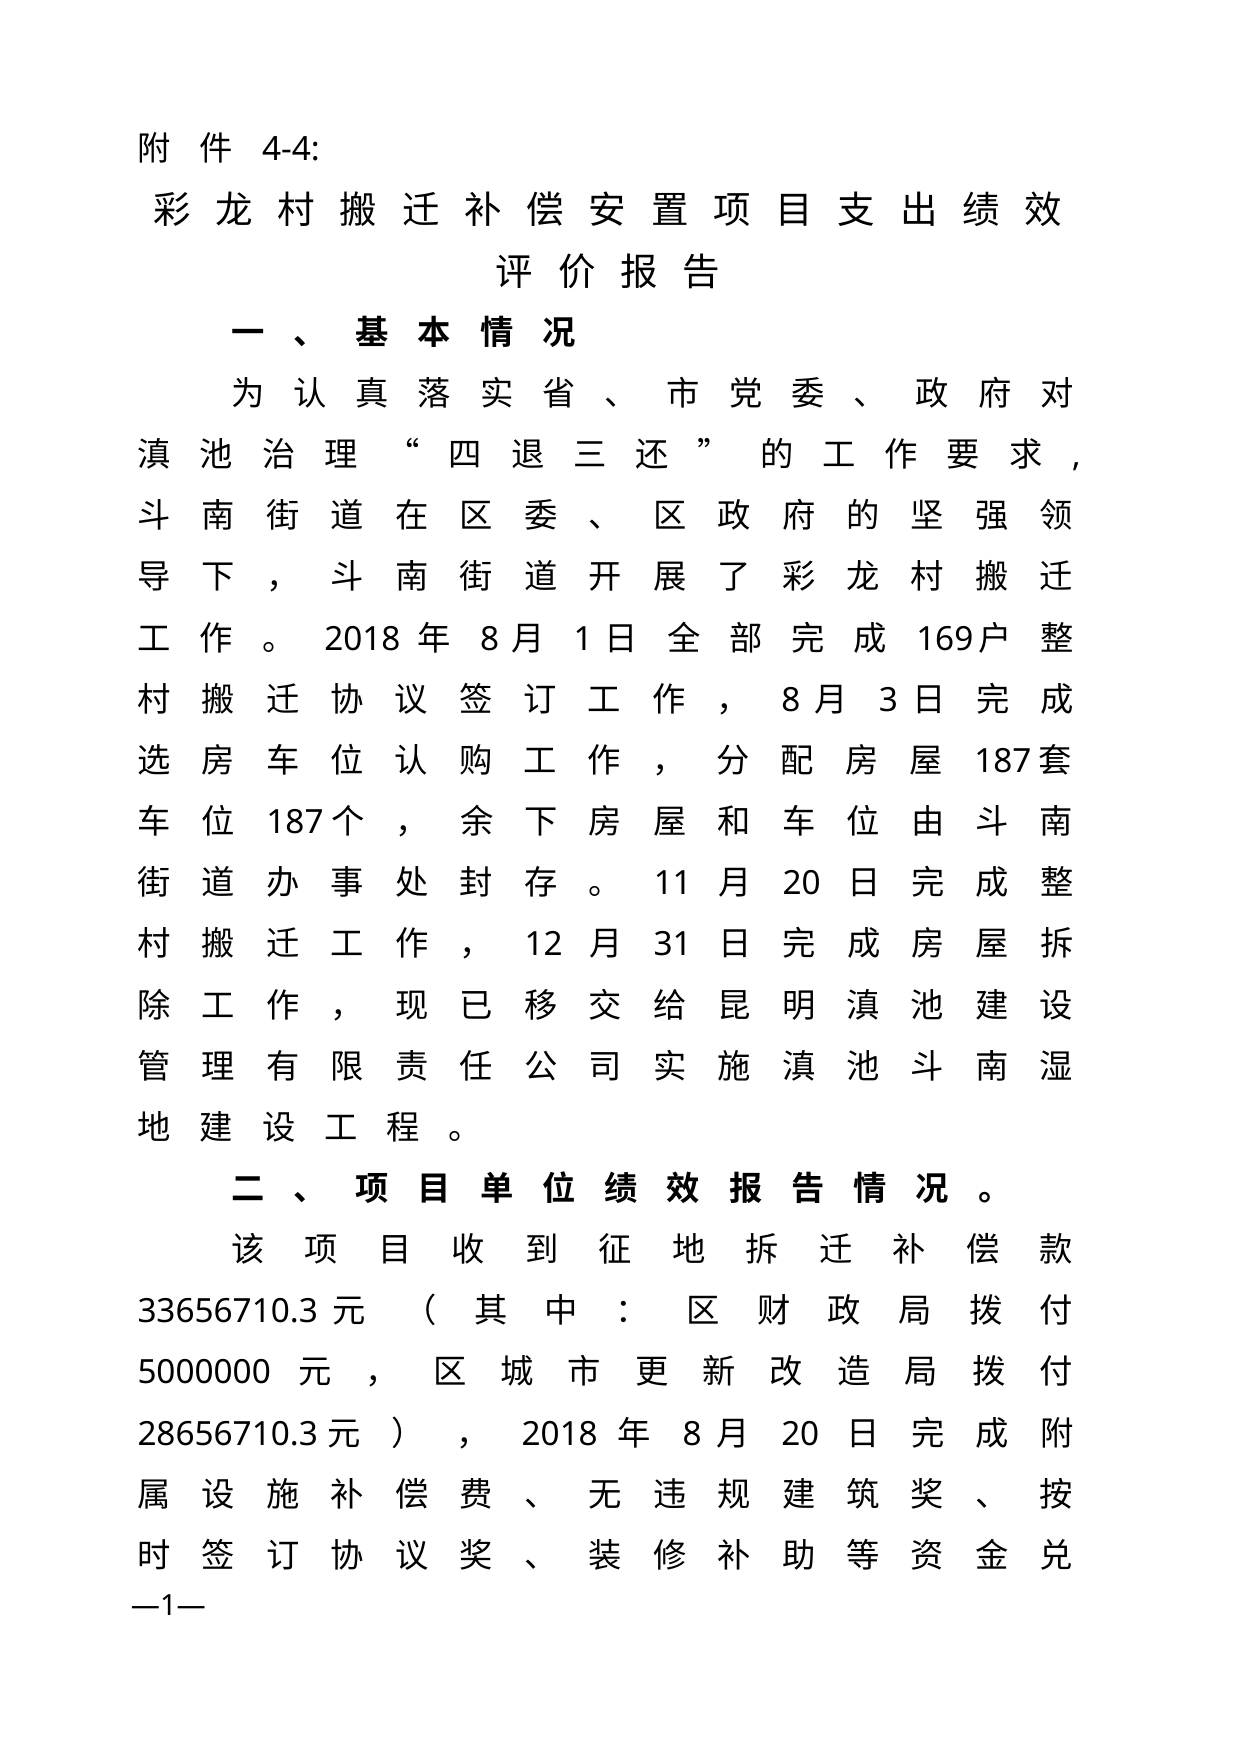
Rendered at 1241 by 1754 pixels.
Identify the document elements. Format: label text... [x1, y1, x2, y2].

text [137, 1216, 1103, 1583]
text 彩龙村搬迁补偿安置项目支出绩效评价报告 [137, 177, 1103, 299]
text 附件4-4: [137, 116, 1103, 177]
text 一、基本情况 [137, 299, 1103, 360]
text 为认真落实省、市党委、政府对滇池治理“四退三还”的工作要求,斗南街道在区委、区政府的坚强领导下，斗南街道开展了彩龙村搬迁工作。2018年8月1日全部完成169户整村搬迁协议签订工作，8月3日完成选房车位认购工作，分配房屋187套、车位187个，余下房屋和车位由斗南街道办事处封存。11月20日完成整村搬迁工作，12月31日完成房屋拆除工作，现已移交给昆明滇池建设管理有限责任公司实施滇池斗南湿地建设工程。 [137, 360, 1103, 1155]
text 二、项目单位绩效报告情况。 [137, 1155, 1103, 1216]
